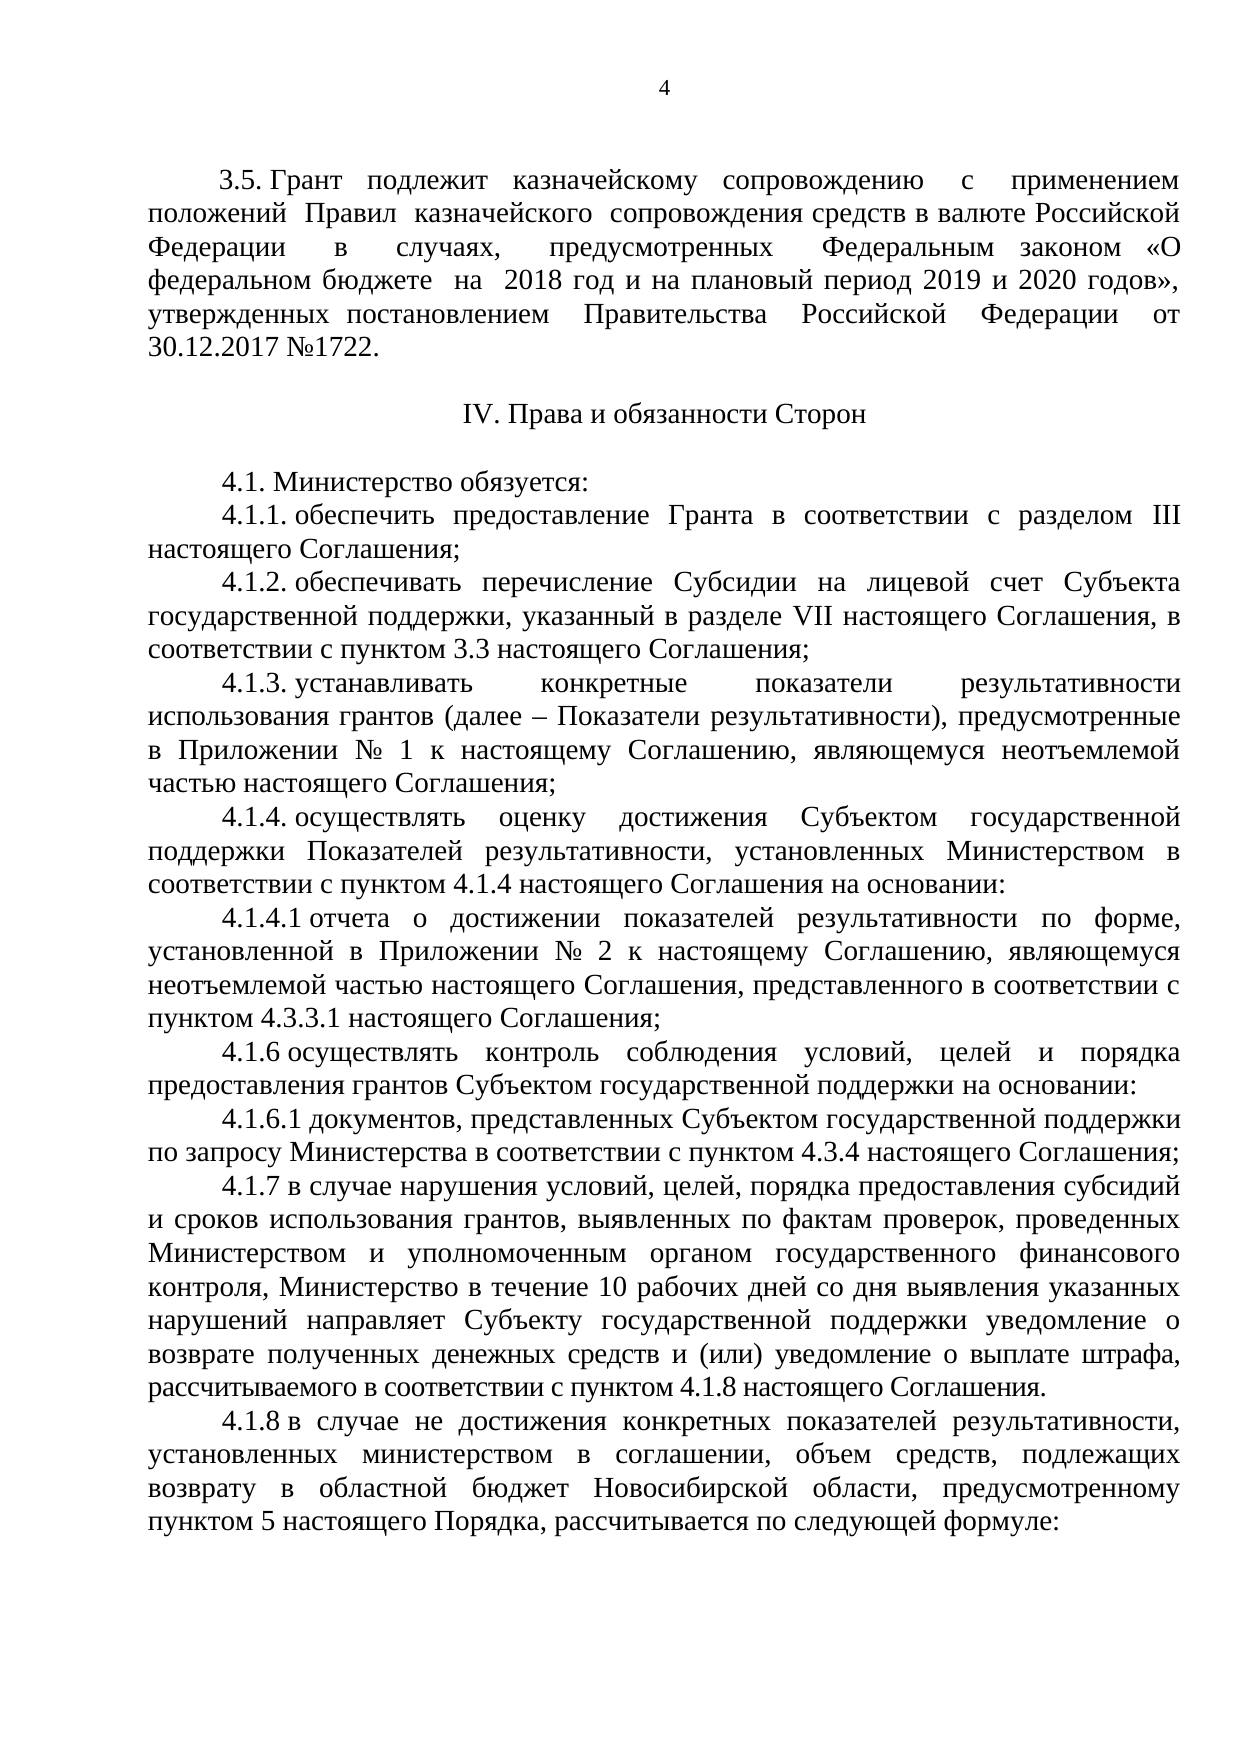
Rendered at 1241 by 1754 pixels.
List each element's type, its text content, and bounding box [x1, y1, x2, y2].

text 4.1.6 осуществлять контроль соблюдения условий, целей и порядка предоставления грантов Субъектом государственной поддержки на основании: [148, 1034, 1181, 1101]
text 4.1.3. устанавливать конкретные показатели результативности использования грантов (далее – Показатели результативности), предусмотренные в Приложении № 1 к настоящему Соглашению, являющемуся неотъемлемой частью настоящего Соглашения; [148, 665, 1181, 799]
text 3.5. Грант подлежит казначейскому сопровождению с применением положений Правил казначейского сопровождения средств в валюте Российской Федерации в случаях, предусмотренных Федеральным законом «О федеральном бюджете на 2018 год и на плановый период 2019 и 2020 годов», утвержденных постановлением Правительства Российской Федерации от 30.12.2017 №1722. [148, 162, 1181, 363]
text 4.1.2. обеспечивать перечисление Субсидии на лицевой счет Субъекта государственной поддержки, указанный в разделе VII настоящего Соглашения, в соответствии с пунктом 3.3 настоящего Соглашения; [148, 564, 1181, 665]
text 4.1.6.1 документов, представленных Субъектом государственной поддержки по запросу Министерства в соответствии с пунктом 4.3.4 настоящего Соглашения; [148, 1101, 1181, 1168]
text 4.1. Министерство обязуется: [148, 464, 1181, 497]
text IV. Права и обязанности Сторон [148, 397, 1181, 430]
text 4.1.7 в случае нарушения условий, целей, порядка предоставления субсидий и сроков использования грантов, выявленных по фактам проверок, проведенных Министерством и уполномоченным органом государственного финансового контроля, Министерство в течение 10 рабочих дней со дня выявления указанных нарушений направляет Субъекту государственной поддержки уведомление о возврате полученных денежных средств и (или) уведомление о выплате штрафа, рассчитываемого в соответствии с пунктом 4.1.8 настоящего Соглашения. [148, 1168, 1181, 1403]
text 4.1.4. осуществлять оценку достижения Субъектом государственной поддержки Показателей результативности, установленных Министерством в соответствии с пунктом 4.1.4 настоящего Соглашения на основании: [148, 799, 1181, 900]
text 4.1.4.1 отчета о достижении показателей результативности по форме, установленной в Приложении № 2 к настоящему Соглашению, являющемуся неотъемлемой частью настоящего Соглашения, представленного в соответствии с пунктом 4.3.3.1 настоящего Соглашения; [148, 900, 1181, 1034]
text 4.1.8 в случае не достижения конкретных показателей результативности, установленных министерством в соглашении, объем средств, подлежащих возврату в областной бюджет Новосибирской области, предусмотренному пунктом 5 настоящего Порядка, рассчитывается по следующей формуле: [148, 1403, 1181, 1537]
text 4.1.1. обеспечить предоставление Гранта в соответствии с разделом III настоящего Соглашения; [148, 497, 1181, 564]
